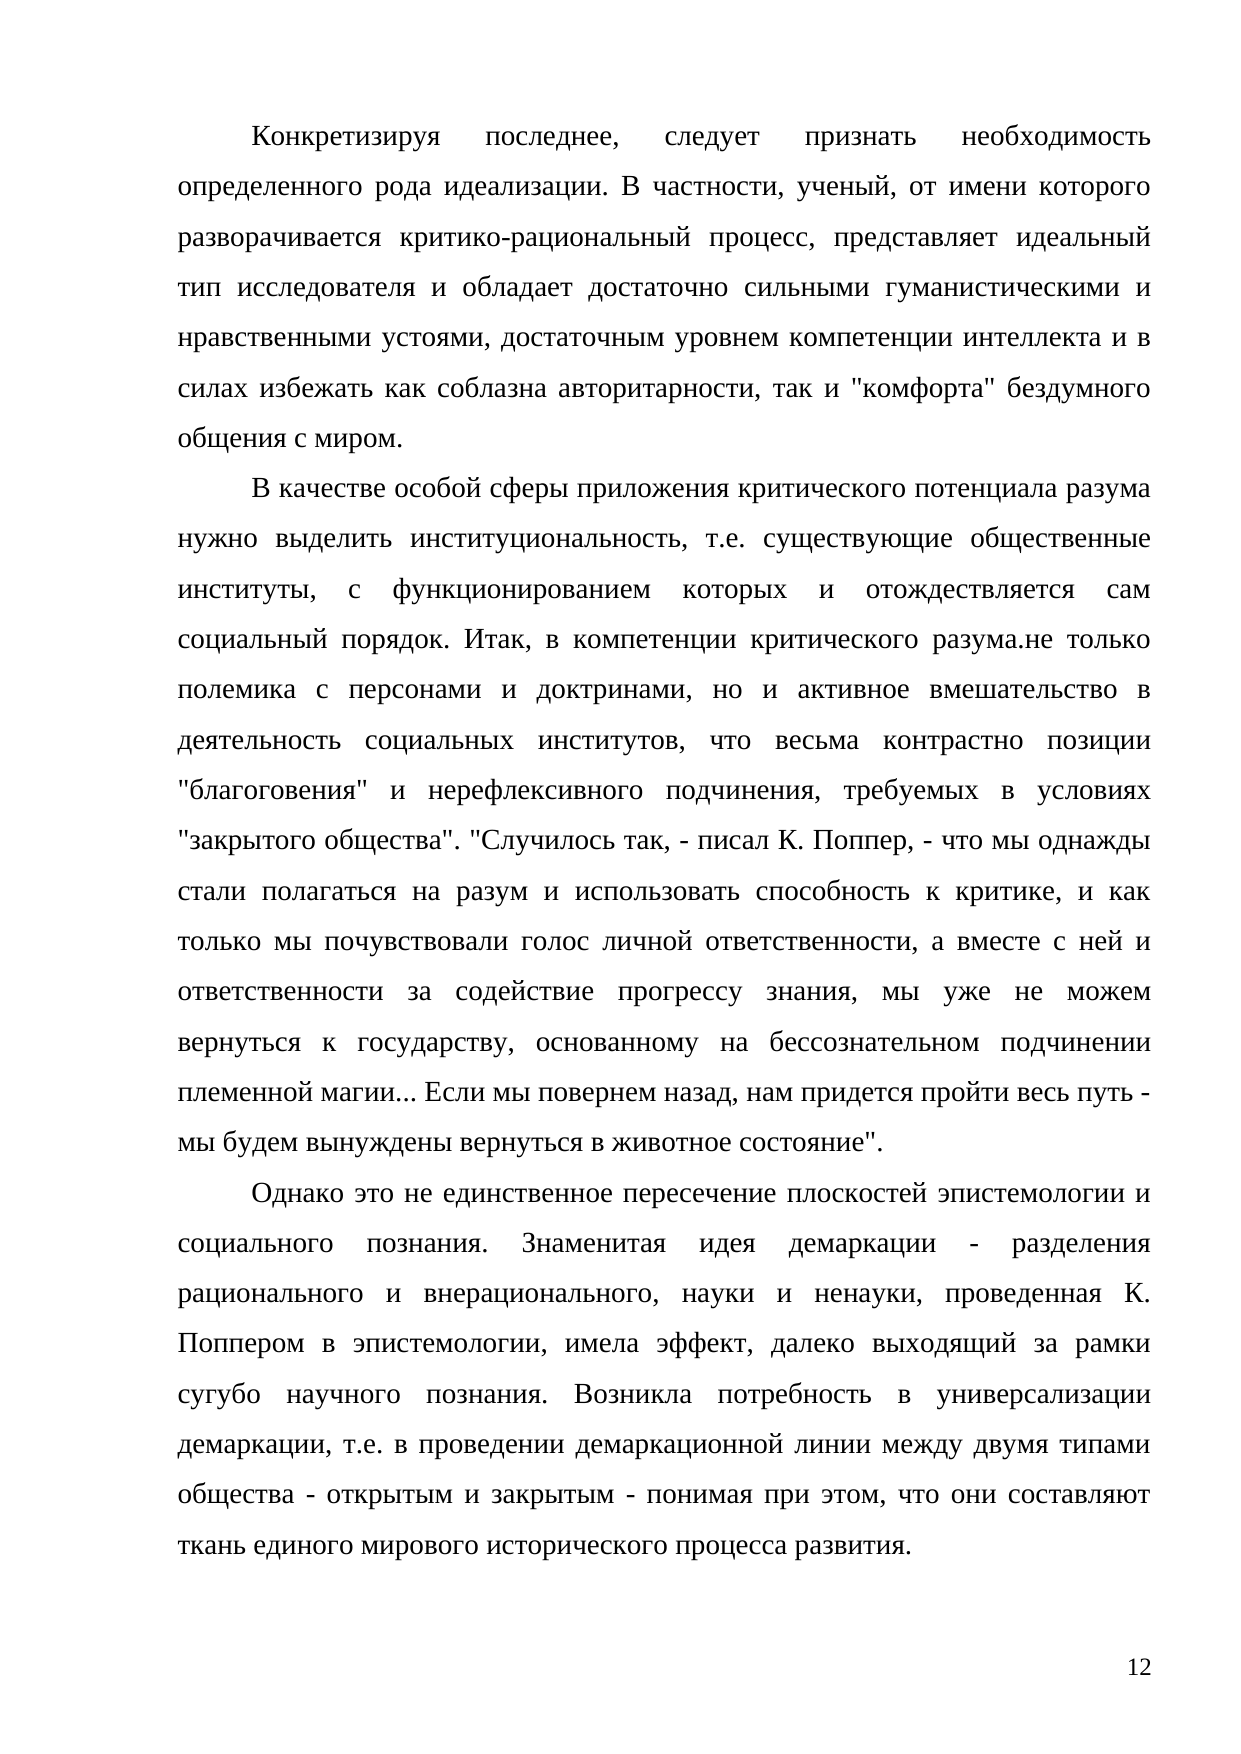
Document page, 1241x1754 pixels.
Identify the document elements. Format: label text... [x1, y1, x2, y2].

text Однако это не единственное пересечение плоскостей эпистемологии и социального познания. Знаменитая идея демаркации - разделения рационального и внерационального, науки и ненауки, проведенная К. Поппером в эпистемологии, имела эффект, далеко выходящий за рамки сугубо научного познания. Возникла потребность в универсализации демаркации, т.е. в проведении демаркационной линии между двумя типами общества - открытым и закрытым - понимая при этом, что они составляют ткань единого мирового исторического процесса развития. [177, 1175, 1152, 1560]
text В качестве особой сферы приложения критического потенциала разума нужно выделить институциональность, т.е. существующие общественные институты, с функционированием которых и отождествляется сам социальный порядок. Итак, в компетенции критического разума.не только полемика с персонами и доктринами, но и активное вмешательство в деятельность социальных институтов, что весьма контрастно позиции "благоговения" и нерефлексивного подчинения, требуемых в условиях "закрытого общества". "Случилось так, - писал К. Поппер, - что мы однажды стали полагаться на разум и использовать способность к критике, и как только мы почувствовали голос личной ответственности, а вместе с ней и ответственности за содействие прогрессу знания, мы уже не можем вернуться к государству, основанному на бессознательном подчинении племенной магии... Если мы повернем назад, нам придется пройти весь путь - мы будем вынуждены вернуться в животное состояние". [177, 470, 1152, 1158]
text Конкретизируя последнее, следует признать необходимость определенного рода идеализации. В частности, ученый, от имени которого разворачивается критико-рациональный процесс, представляет идеальный тип исследователя и обладает достаточно сильными гуманистическими и нравственными устоями, достаточным уровнем компетенции интеллекта и в силах избежать как соблазна авторитарности, так и "комфорта" бездумного общения с миром. [177, 118, 1152, 453]
